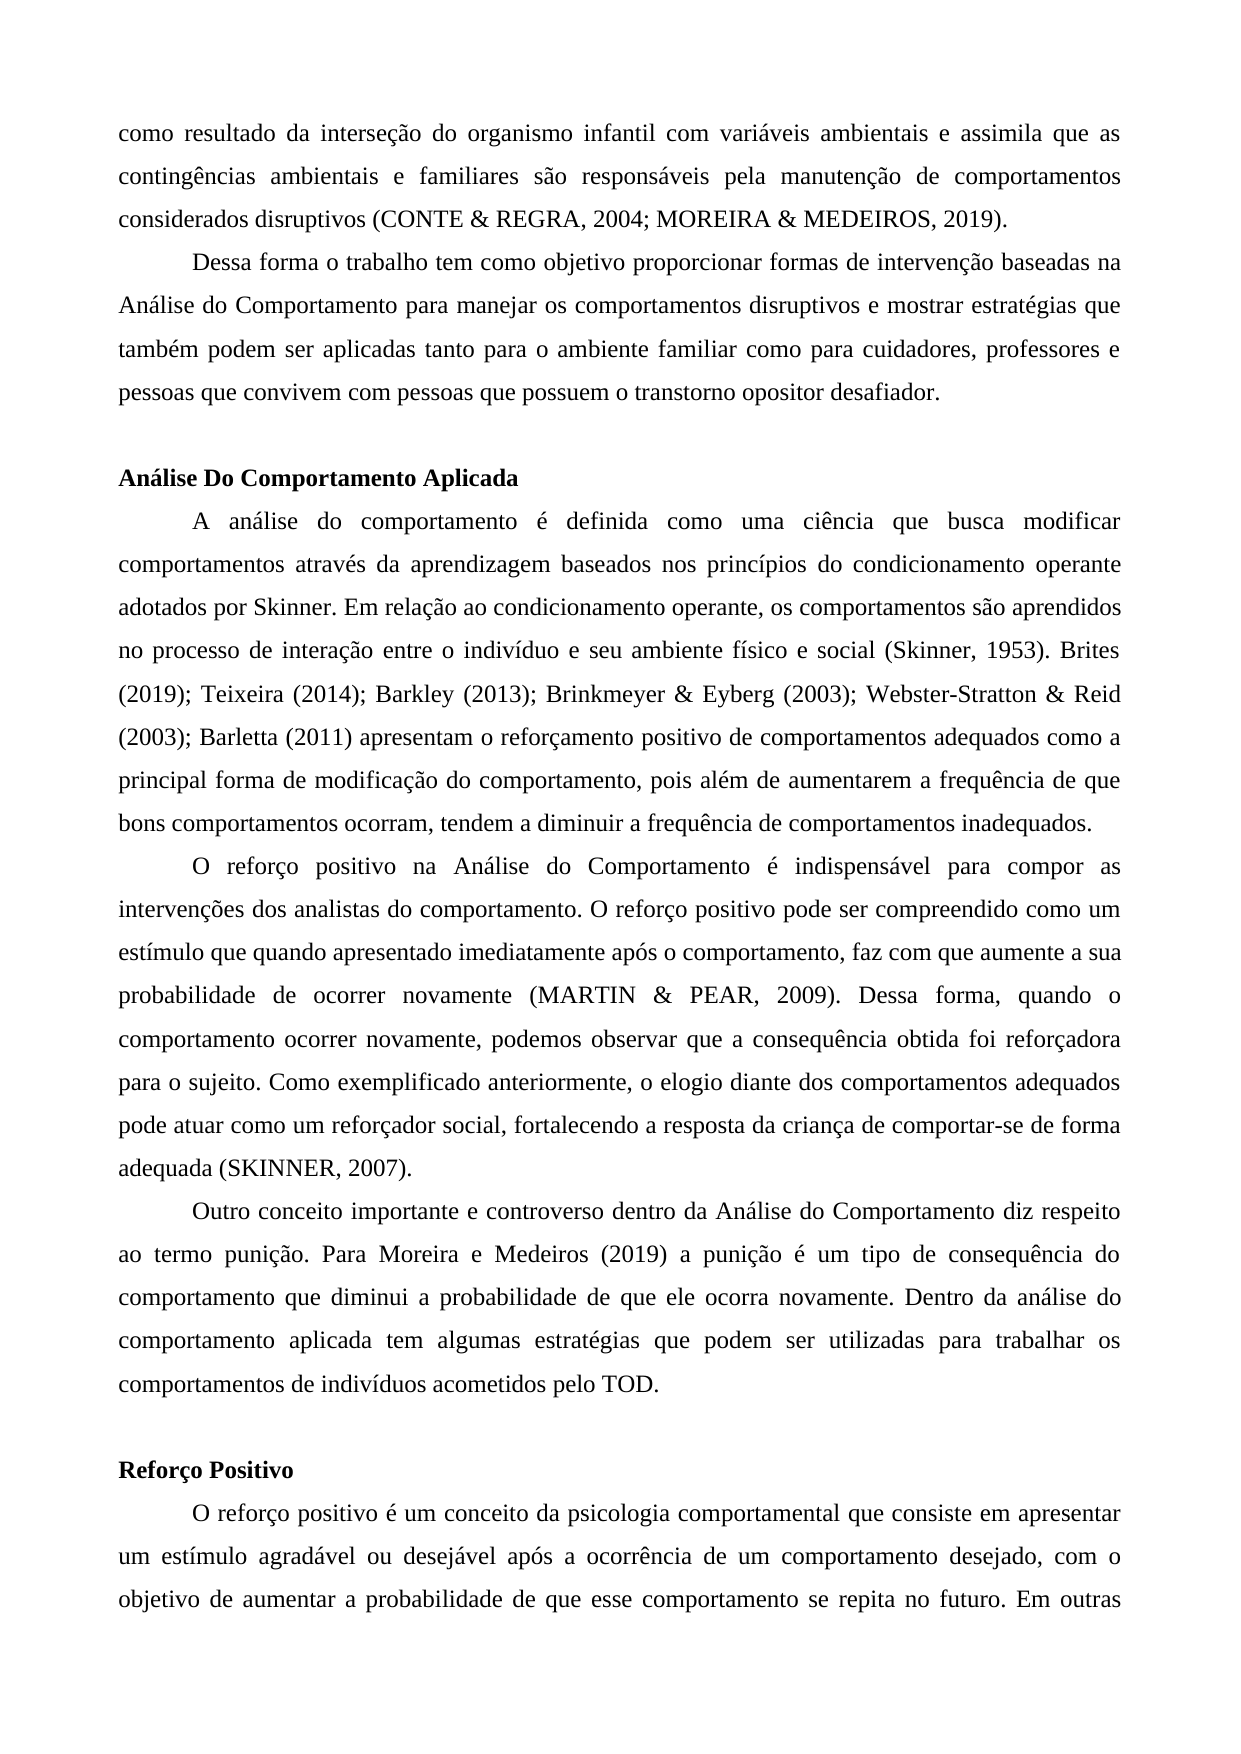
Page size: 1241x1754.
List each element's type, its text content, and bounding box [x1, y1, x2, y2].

text A análise do comportamento é definida como uma ciência que busca modificar comportamentos através da aprendizagem baseados nos princípios do condicionamento operante adotados por Skinner. Em relação ao condicionamento operante, os comportamentos são aprendidos no processo de interação entre o indivíduo e seu ambiente físico e social (Skinner, 1953). Brites (2019); Teixeira (2014); Barkley (2013); Brinkmeyer & Eyberg (2003); Webster-Stratton & Reid (2003); Barletta (2011) apresentam o reforçamento positivo de comportamentos adequados como a principal forma de modificação do comportamento, pois além de aumentarem a frequência de que bons comportamentos ocorram, tendem a diminuir a frequência de comportamentos inadequados. [118, 506, 1122, 837]
text Reforço Positivo [118, 1455, 1122, 1484]
text O reforço positivo na Análise do Comportamento é indispensável para compor as intervenções dos analistas do comportamento. O reforço positivo pode ser compreendido como um estímulo que quando apresentado imediatamente após o comportamento, faz com que aumente a sua probabilidade de ocorrer novamente (MARTIN & PEAR, 2009). Dessa forma, quando o comportamento ocorrer novamente, podemos observar que a consequência obtida foi reforçadora para o sujeito. Como exemplificado anteriormente, o elogio diante dos comportamentos adequados pode atuar como um reforçador social, fortalecendo a resposta da criança de comportar-se de forma adequada (SKINNER, 2007). [118, 851, 1122, 1182]
text Dessa forma o trabalho tem como objetivo proporcionar formas de intervenção baseadas na Análise do Comportamento para manejar os comportamentos disruptivos e mostrar estratégias que também podem ser aplicadas tanto para o ambiente familiar como para cuidadores, professores e pessoas que convivem com pessoas que possuem o transtorno opositor desafiador. [118, 247, 1122, 406]
text Análise Do Comportamento Aplicada [118, 463, 1122, 492]
text Outro conceito importante e controverso dentro da Análise do Comportamento diz respeito ao termo punição. Para Moreira e Medeiros (2019) a punição é um tipo de consequência do comportamento que diminui a probabilidade de que ele ocorra novamente. Dentro da análise do comportamento aplicada tem algumas estratégias que podem ser utilizadas para trabalhar os comportamentos de indivíduos acometidos pelo TOD. [118, 1196, 1122, 1397]
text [118, 118, 1122, 233]
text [118, 1498, 1122, 1613]
